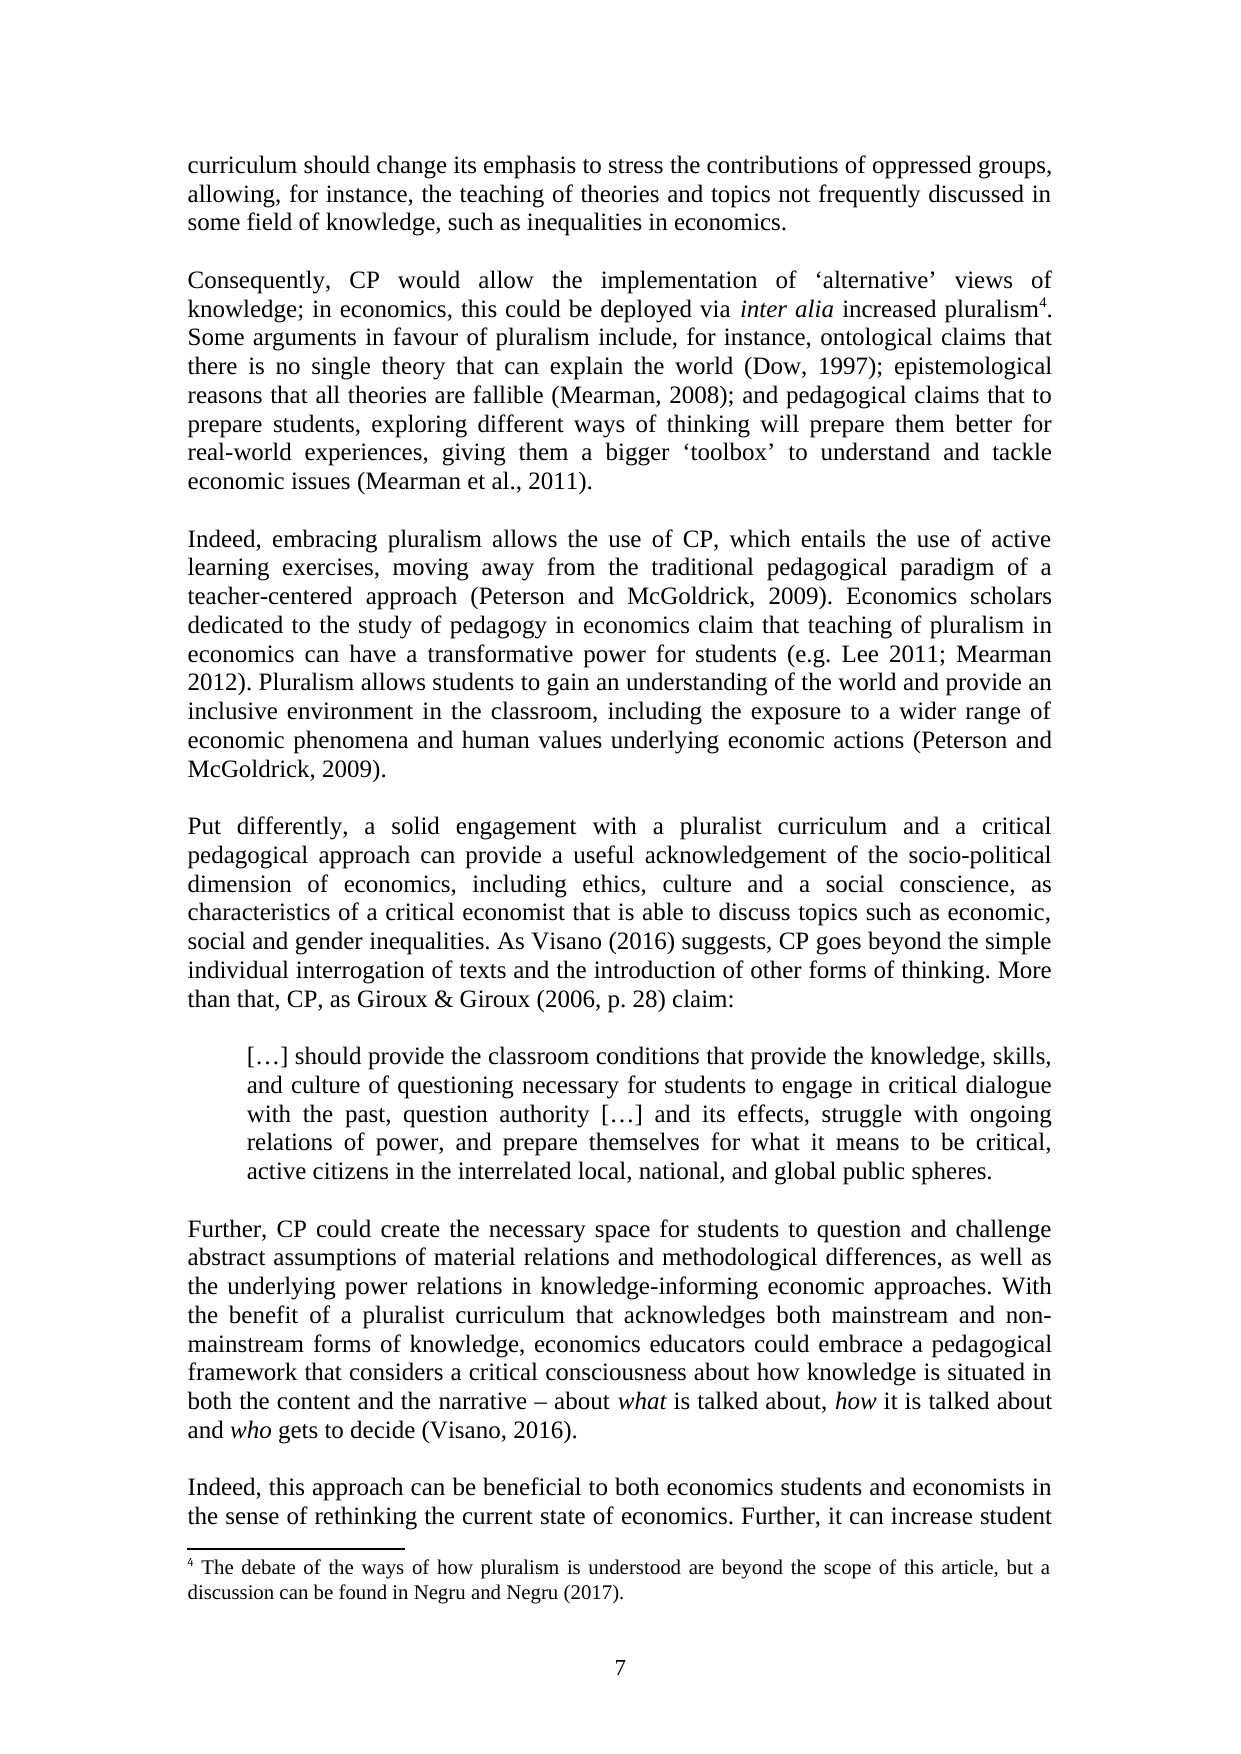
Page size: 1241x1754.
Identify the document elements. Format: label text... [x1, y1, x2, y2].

text Indeed, embracing pluralism allows the use of CP, which entails the use of active learning exercises, moving away from the traditional pedagogical paradigm of a teacher-centered approach (Peterson and McGoldrick, 2009). Economics scholars dedicated to the study of pedagogy in economics claim that teaching of pluralism in economics can have a transformative power for students (e.g. Lee 2011; Mearman 2012). Pluralism allows students to gain an understanding of the world and provide an inclusive environment in the classroom, including the exposure to a wider range of economic phenomena and human values underlying economic actions (Peterson and McGoldrick, 2009). [187, 524, 1053, 782]
text […] should provide the classroom conditions that provide the knowledge, skills, and culture of questioning necessary for students to engage in critical dialogue with the past, question authority […] and its effects, struggle with ongoing relations of power, and prepare themselves for what it means to be critical, active citizens in the interrelated local, national, and global public spheres. [247, 1041, 1053, 1185]
text Put differently, a solid engagement with a pluralist curriculum and a critical pedagogical approach can provide a useful acknowledgement of the socio-political dimension of economics, including ethics, culture and a social conscience, as characteristics of a critical economist that is able to discuss topics such as economic, social and gender inequalities. As Visano (2016) suggests, CP goes beyond the simple individual interrogation of texts and the introduction of other forms of thinking. More than that, CP, as Giroux & Giroux (2006, p. 28) claim: [187, 811, 1053, 1012]
text Consequently, CP would allow the implementation of ‘alternative’ views of knowledge; in economics, this could be deployed via inter alia increased pluralism. Some arguments in favour of pluralism include, for instance, ontological claims that there is no single theory that can explain the world (Dow, 1997); epistemological reasons that all theories are fallible (Mearman, 2008); and pedagogical claims that to prepare students, exploring different ways of thinking will prepare them better for real-world experiences, giving them a bigger ‘toolbox’ to understand and tackle economic issues (Mearman et al., 2011). [187, 265, 1053, 495]
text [187, 1472, 1053, 1530]
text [187, 150, 1053, 236]
text Further, CP could create the necessary space for students to question and challenge abstract assumptions of material relations and methodological differences, as well as the underlying power relations in knowledge-informing economic approaches. With the benefit of a pluralist curriculum that acknowledges both mainstream and non-mainstream forms of knowledge, economics educators could embrace a pedagogical framework that considers a critical consciousness about how knowledge is situated in both the content and the narrative – about what is talked about, how it is talked about and who gets to decide (Visano, 2016). [187, 1214, 1053, 1444]
